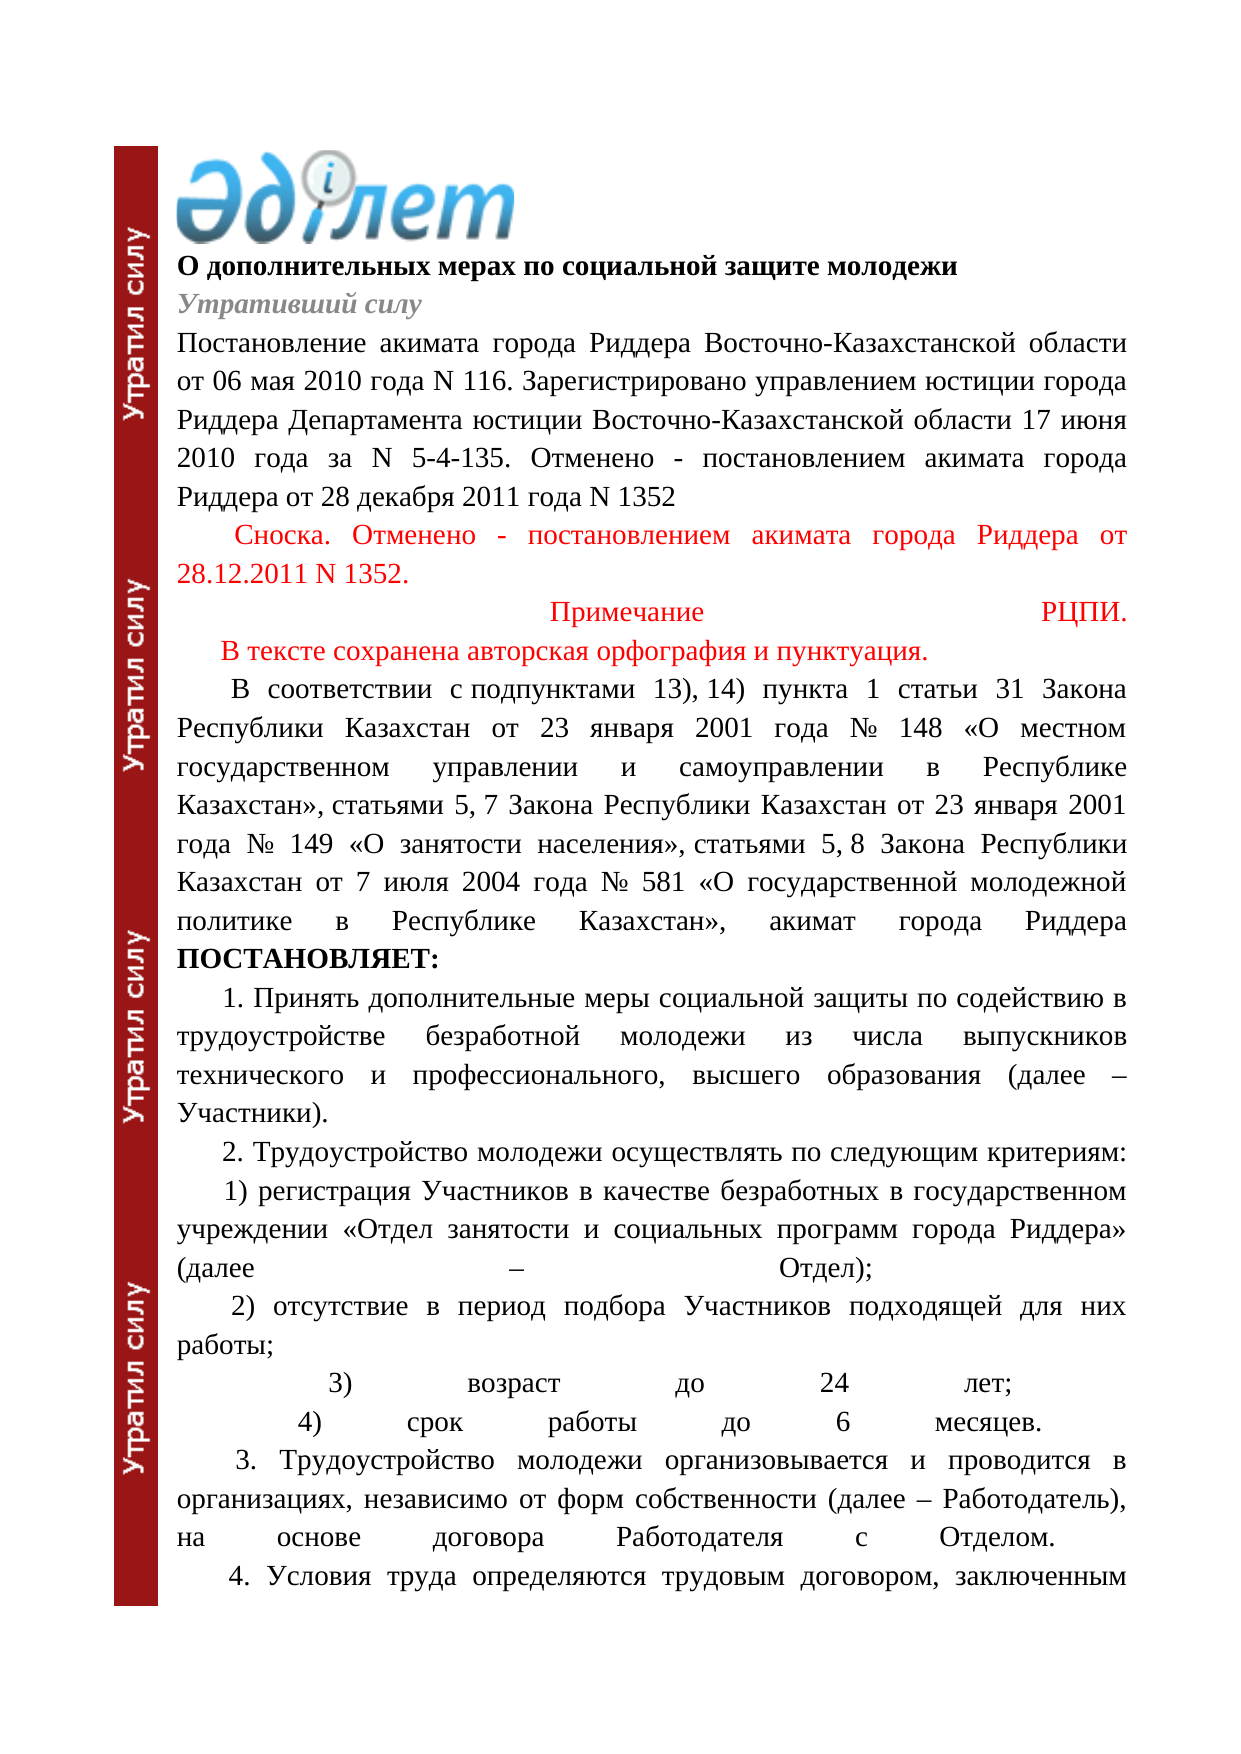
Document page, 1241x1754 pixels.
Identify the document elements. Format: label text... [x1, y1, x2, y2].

picture [176, 150, 515, 244]
text Утративший силу [112, 286, 1128, 320]
picture [114, 1592, 158, 1606]
picture [114, 281, 158, 286]
text Примечание РЦПИ. В тексте сохранена авторская орфография и пунктуация. [112, 594, 1128, 667]
text Сноска. Отменено - постановлением акимата города Риддера от 28.12.2011 N 1352. [112, 517, 1128, 589]
picture [114, 320, 158, 325]
text Постановление акимата города Риддера Восточно-Казахстанской области от 06 мая 2010 года N 116. Зарегистрировано управлением юстиции города Риддера Департамента юстиции Восточно-Казахстанской области 17 июня 2010 года за N 5-4-135. Отменено - постановлением акимата города Риддера от 28 декабря 2011 года N 1352 [112, 325, 1128, 512]
picture [114, 146, 158, 248]
picture [114, 667, 158, 672]
text О дополнительных мерах по социальной защите молодежи [112, 248, 1128, 281]
picture [114, 512, 158, 517]
picture [114, 589, 158, 594]
